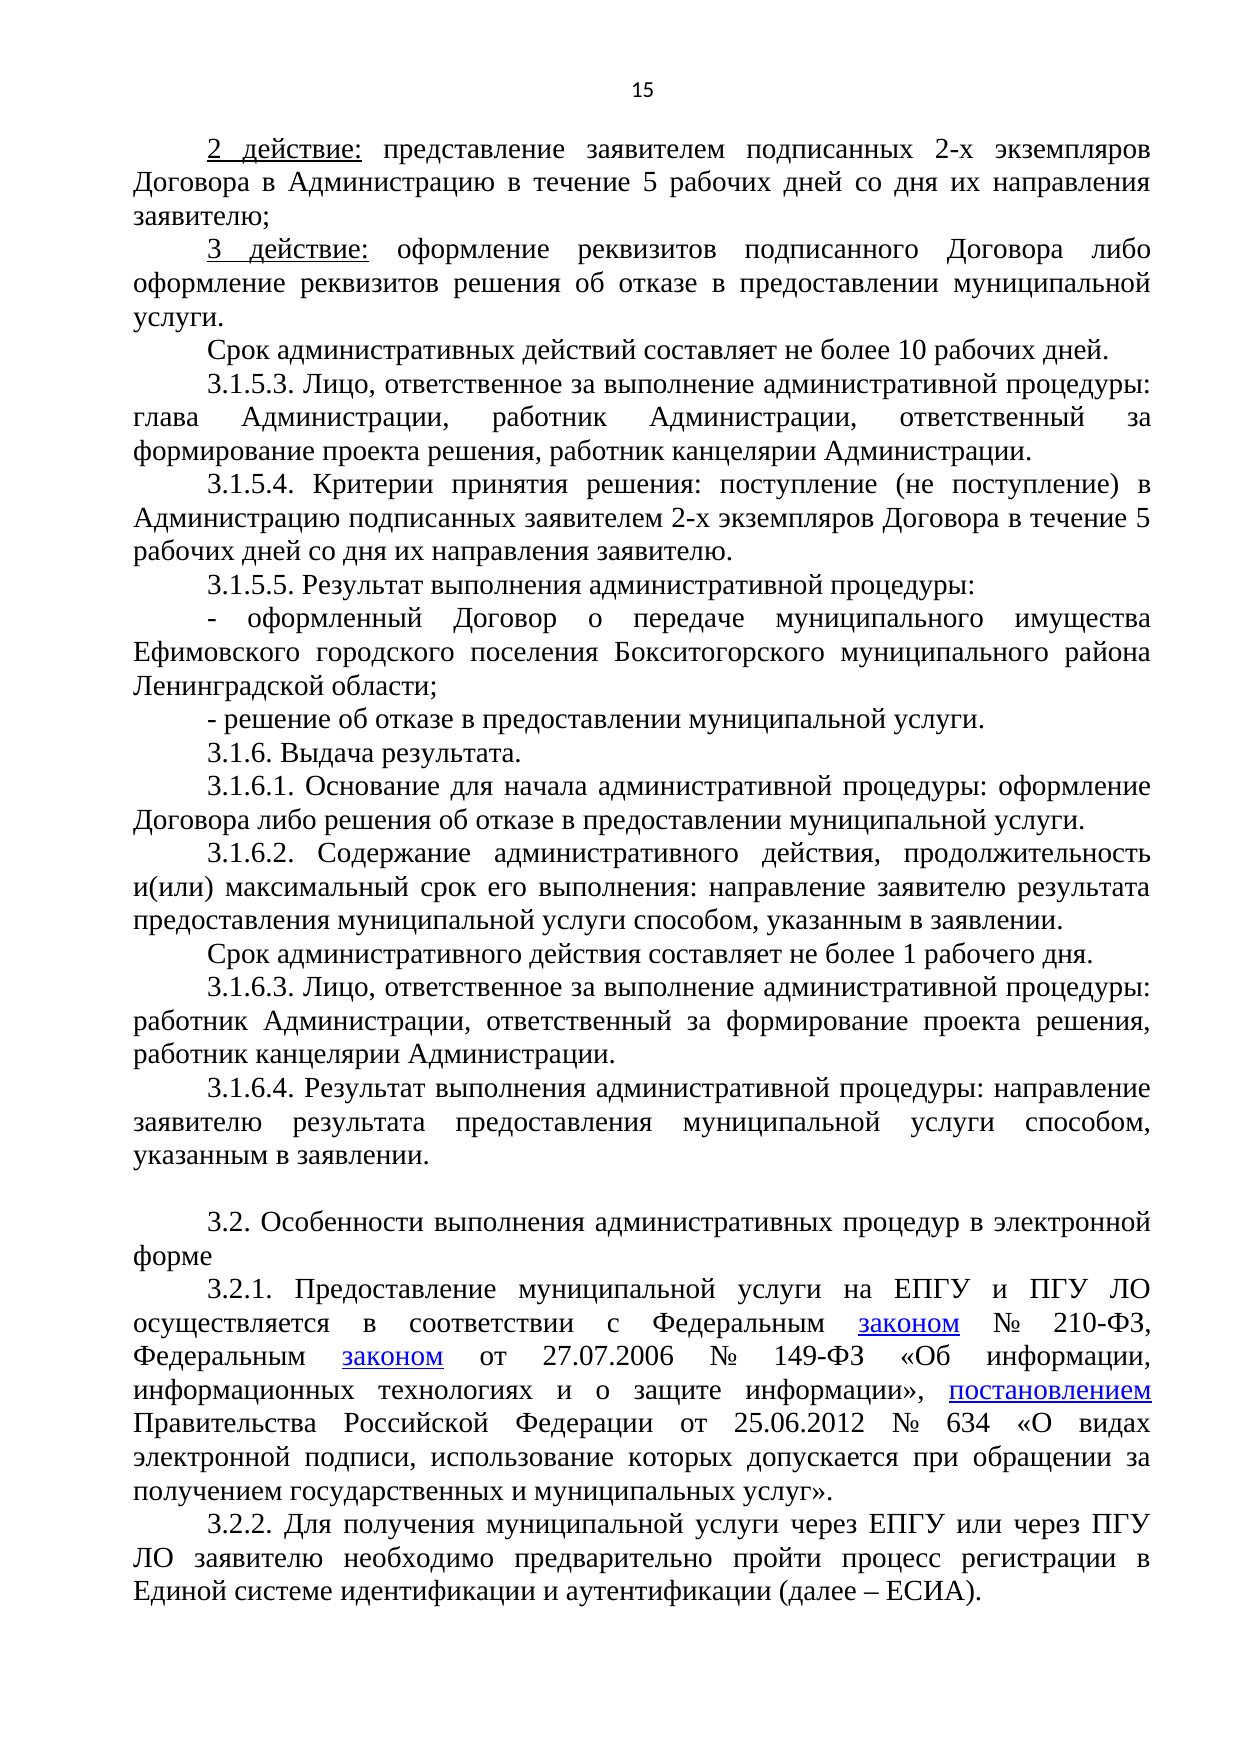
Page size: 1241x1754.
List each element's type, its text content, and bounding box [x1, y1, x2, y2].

text 3.1.5.3. Лицо, ответственное за выполнение административной процедуры: глава Администрации, работник Администрации, ответственный за формирование проекта решения, работник канцелярии Администрации. [133, 366, 1152, 466]
text - решение об отказе в предоставлении муниципальной услуги. [133, 701, 1152, 735]
text 3.2.2. Для получения муниципальной услуги через ЕПГУ или через ПГУ ЛО заявителю необходимо предварительно пройти процесс регистрации в Единой системе идентификации и аутентификации (далее – ЕСИА). [133, 1506, 1152, 1607]
text 3 действие: оформление реквизитов подписанного Договора либо оформление реквизитов решения об отказе в предоставлении муниципальной услуги. [133, 232, 1152, 332]
text 3.1.6.3. Лицо, ответственное за выполнение административной процедуры: работник Администрации, ответственный за формирование проекта решения, работник канцелярии Администрации. [133, 969, 1152, 1070]
text 3.1.6.1. Основание для начала административной процедуры: оформление Договора либо решения об отказе в предоставлении муниципальной услуги. [133, 768, 1152, 835]
text Срок административного действия составляет не более 1 рабочего дня. [133, 936, 1152, 969]
text 3.1.5.5. Результат выполнения административной процедуры: [133, 567, 1152, 601]
text 2 действие: представление заявителем подписанных 2-х экземпляров Договора в Администрацию в течение 5 рабочих дней со дня их направления заявителю; [133, 131, 1152, 232]
text 3.1.6. Выдача результата. [133, 735, 1152, 768]
text 3.1.6.2. Содержание административного действия, продолжительность и(или) максимальный срок его выполнения: направление заявителю результата предоставления муниципальной услуги способом, указанным в заявлении. [133, 835, 1152, 936]
text 3.1.5.4. Критерии принятия решения: поступление (не поступление) в Администрацию подписанных заявителем 2-х экземпляров Договора в течение 5 рабочих дней со дня их направления заявителю. [133, 466, 1152, 567]
text - оформленный Договор о передаче муниципального имущества Ефимовского городского поселения Бокситогорского муниципального района Ленинградской области; [133, 601, 1152, 701]
text Срок административных действий составляет не более 10 рабочих дней. [133, 332, 1152, 366]
text 3.2.1. Предоставление муниципальной услуги на ЕПГУ и ПГУ ЛО осуществляется в соответствии с Федеральным законом № 210-ФЗ, Федеральным законом от 27.07.2006 № 149-ФЗ «Об информации, информационных технологиях и о защите информации», постановлением Правительства Российской Федерации от 25.06.2012 № 634 «О видах электронной подписи, использование которых допускается при обращении за получением государственных и муниципальных услуг». [133, 1271, 1152, 1506]
text 3.1.6.4. Результат выполнения административной процедуры: направление заявителю результата предоставления муниципальной услуги способом, указанным в заявлении. [133, 1070, 1152, 1171]
text 3.2. Особенности выполнения административных процедур в электронной форме [133, 1204, 1152, 1271]
